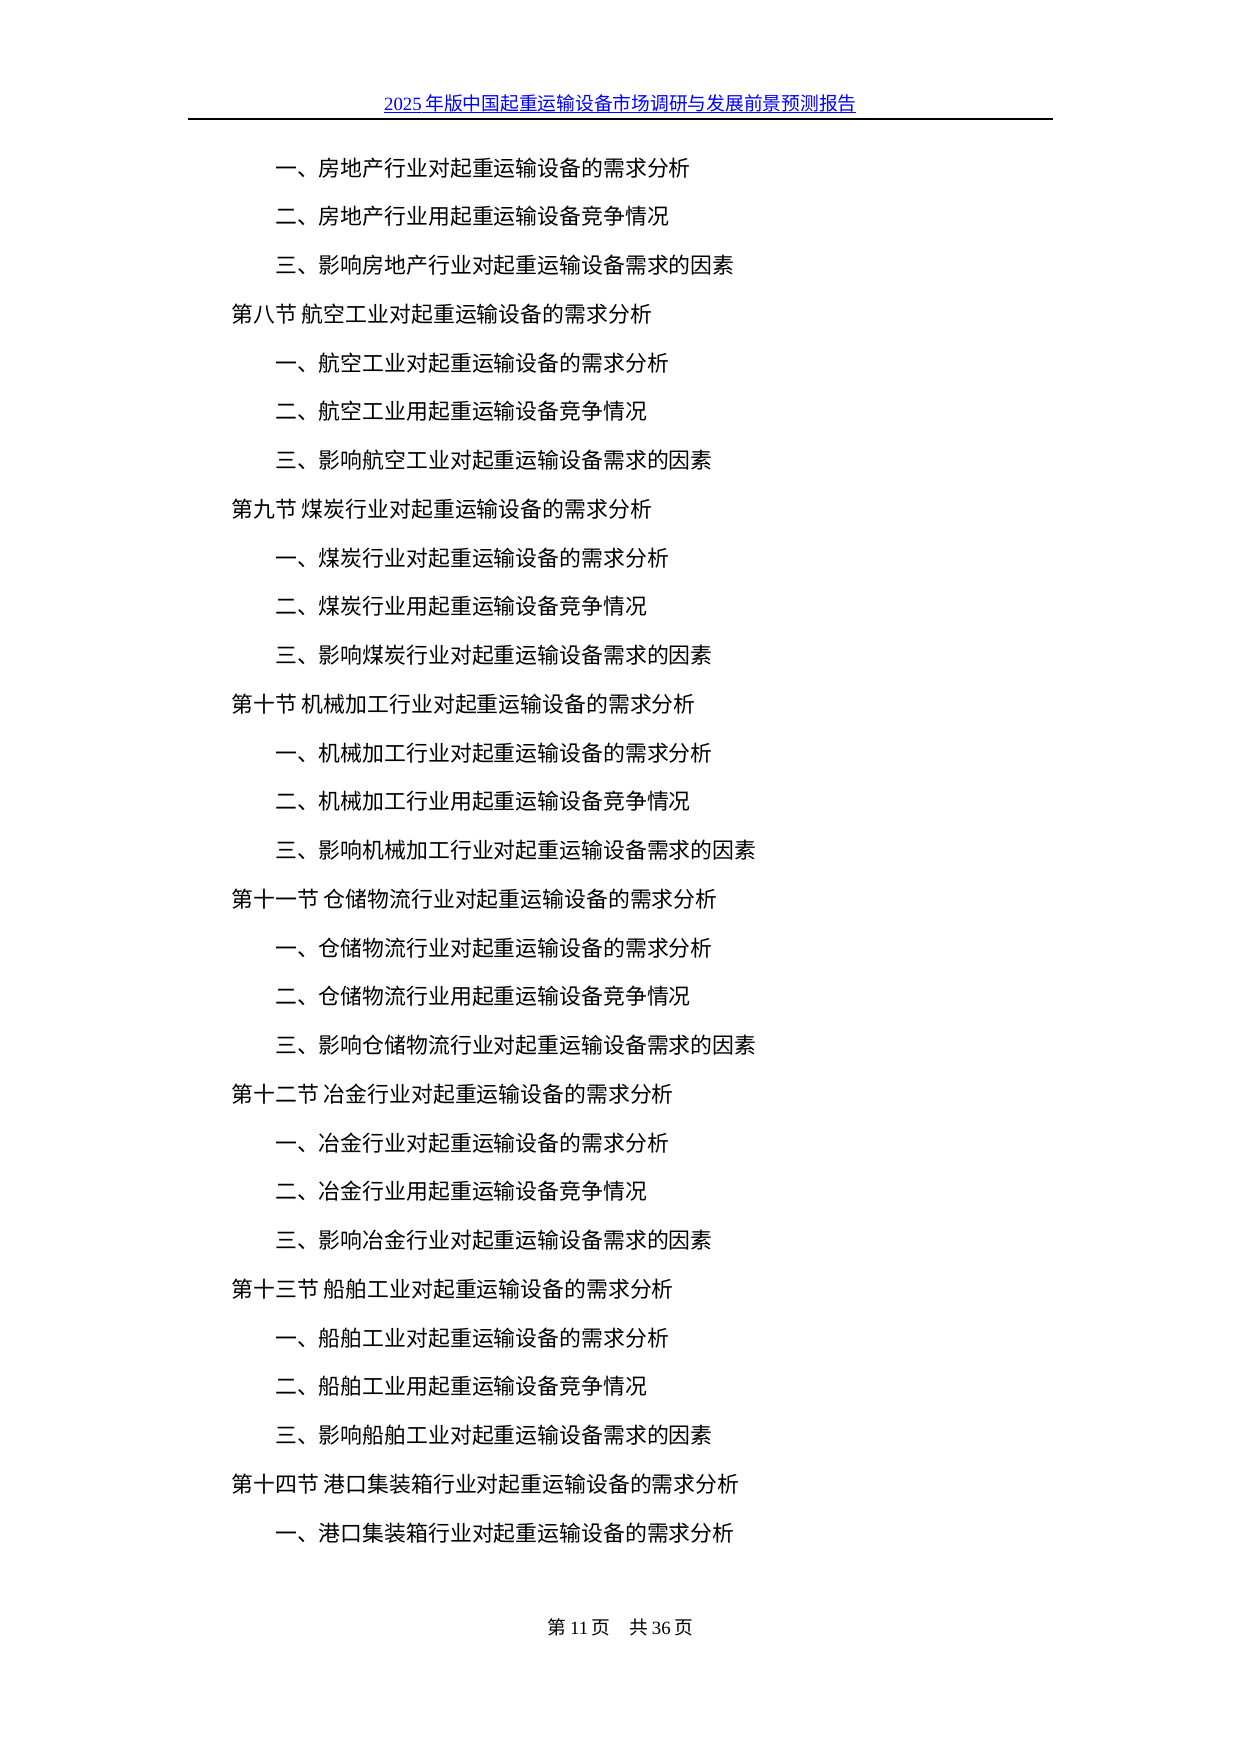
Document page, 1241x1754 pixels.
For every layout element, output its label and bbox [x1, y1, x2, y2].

text [187, 150, 1053, 1548]
